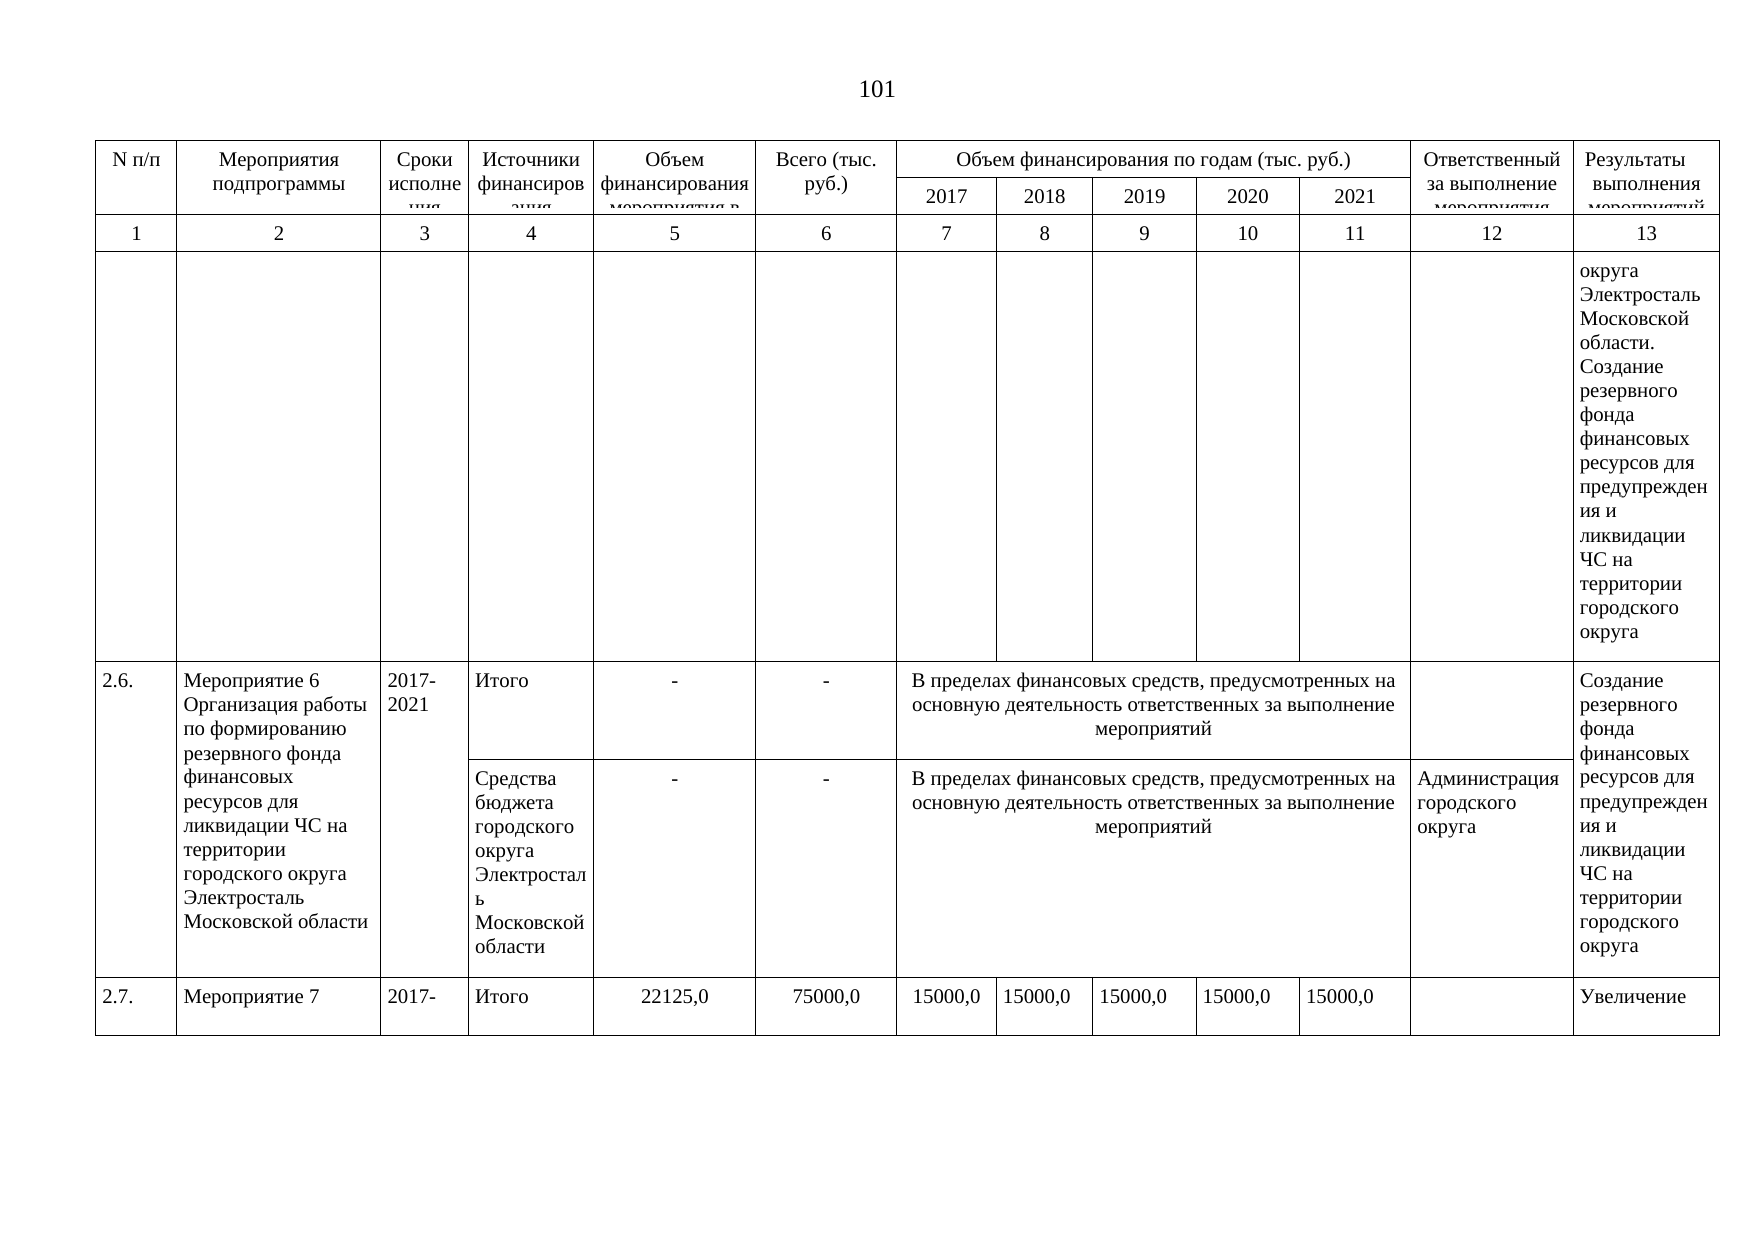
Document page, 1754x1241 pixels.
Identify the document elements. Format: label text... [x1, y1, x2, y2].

table_cell 2018 [997, 178, 1092, 214]
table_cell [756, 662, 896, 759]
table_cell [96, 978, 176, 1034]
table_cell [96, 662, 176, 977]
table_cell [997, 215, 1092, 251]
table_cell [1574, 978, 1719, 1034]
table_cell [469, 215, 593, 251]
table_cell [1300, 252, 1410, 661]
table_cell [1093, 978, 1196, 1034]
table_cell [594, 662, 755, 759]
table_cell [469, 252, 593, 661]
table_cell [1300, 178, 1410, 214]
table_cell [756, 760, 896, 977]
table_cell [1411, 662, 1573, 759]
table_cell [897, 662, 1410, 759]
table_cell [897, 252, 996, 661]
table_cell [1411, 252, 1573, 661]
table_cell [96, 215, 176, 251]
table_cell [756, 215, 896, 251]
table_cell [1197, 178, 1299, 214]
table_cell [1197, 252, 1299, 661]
table_header Объем финансирования по годам (тыс. руб.) [897, 141, 1410, 177]
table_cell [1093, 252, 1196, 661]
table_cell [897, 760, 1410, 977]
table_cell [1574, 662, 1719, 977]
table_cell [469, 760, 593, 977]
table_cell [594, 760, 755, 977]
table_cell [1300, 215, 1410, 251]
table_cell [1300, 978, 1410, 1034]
table_header Сроки исполнения мероприятий [381, 141, 468, 214]
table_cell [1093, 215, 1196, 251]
table_header Результаты выполнения мероприятий подпрограммы [1574, 141, 1719, 214]
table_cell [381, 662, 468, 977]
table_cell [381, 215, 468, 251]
table_header Объем финансирования мероприятия в году, предшествующему году реализации программы (тыс. руб.) [594, 141, 755, 214]
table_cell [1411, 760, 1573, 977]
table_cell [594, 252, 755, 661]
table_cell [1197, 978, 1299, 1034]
table_header N п/п [96, 141, 176, 214]
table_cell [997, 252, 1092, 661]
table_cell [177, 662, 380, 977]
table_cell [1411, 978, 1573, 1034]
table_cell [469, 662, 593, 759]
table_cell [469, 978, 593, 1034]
table_header Мероприятия подпрограммы [177, 141, 380, 214]
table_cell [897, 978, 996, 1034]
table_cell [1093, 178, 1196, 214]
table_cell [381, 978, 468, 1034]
table_header Ответственный за выполнение мероприятия подпрограммы [1411, 141, 1573, 214]
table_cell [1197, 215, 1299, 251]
table_header Источники финансирования [469, 141, 593, 214]
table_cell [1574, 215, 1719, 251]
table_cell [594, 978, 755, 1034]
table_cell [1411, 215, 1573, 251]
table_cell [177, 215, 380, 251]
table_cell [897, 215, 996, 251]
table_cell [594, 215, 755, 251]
table_cell 2017 [897, 178, 996, 214]
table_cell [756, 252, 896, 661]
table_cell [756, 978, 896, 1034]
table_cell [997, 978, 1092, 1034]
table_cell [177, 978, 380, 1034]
table_header Всего (тыс. руб.) [756, 141, 896, 214]
